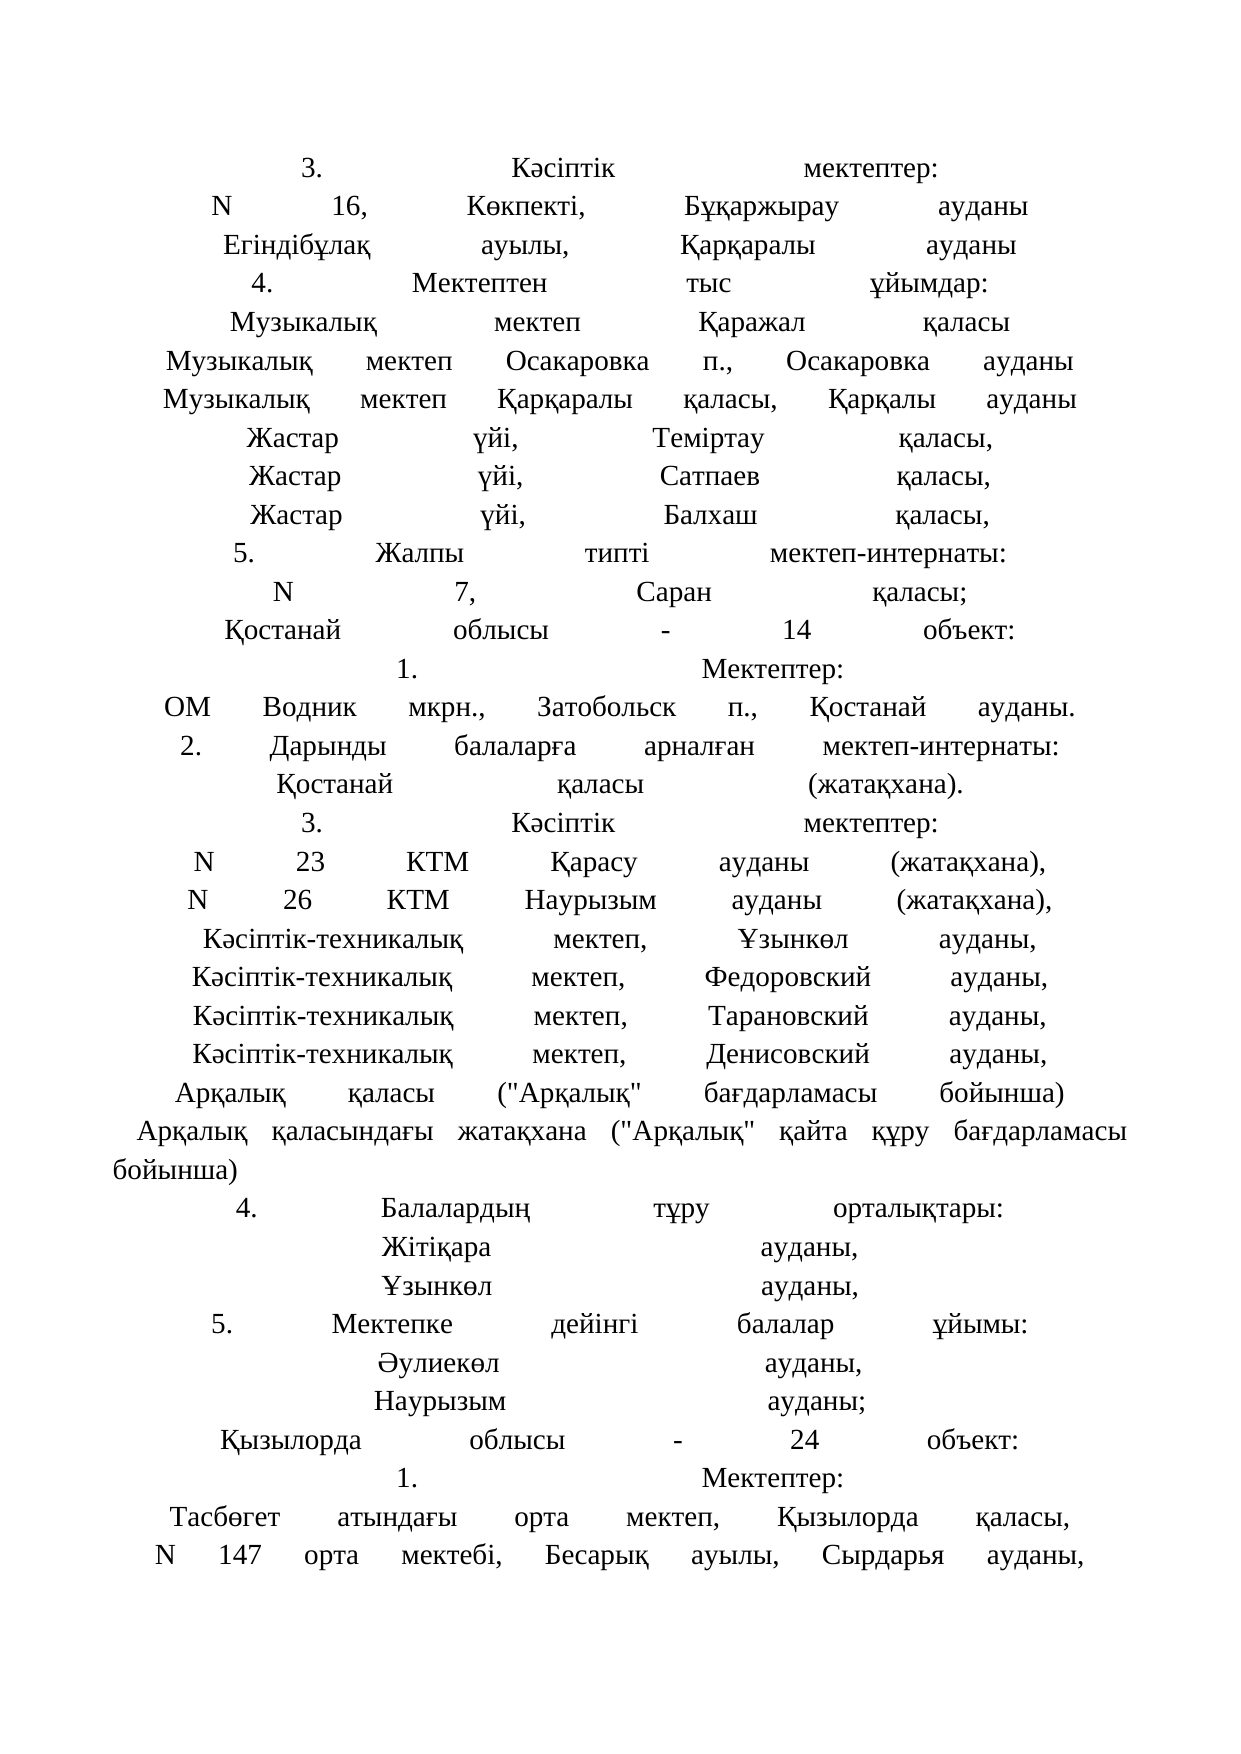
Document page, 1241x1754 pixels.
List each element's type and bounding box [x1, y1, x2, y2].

text [112, 150, 1128, 1571]
